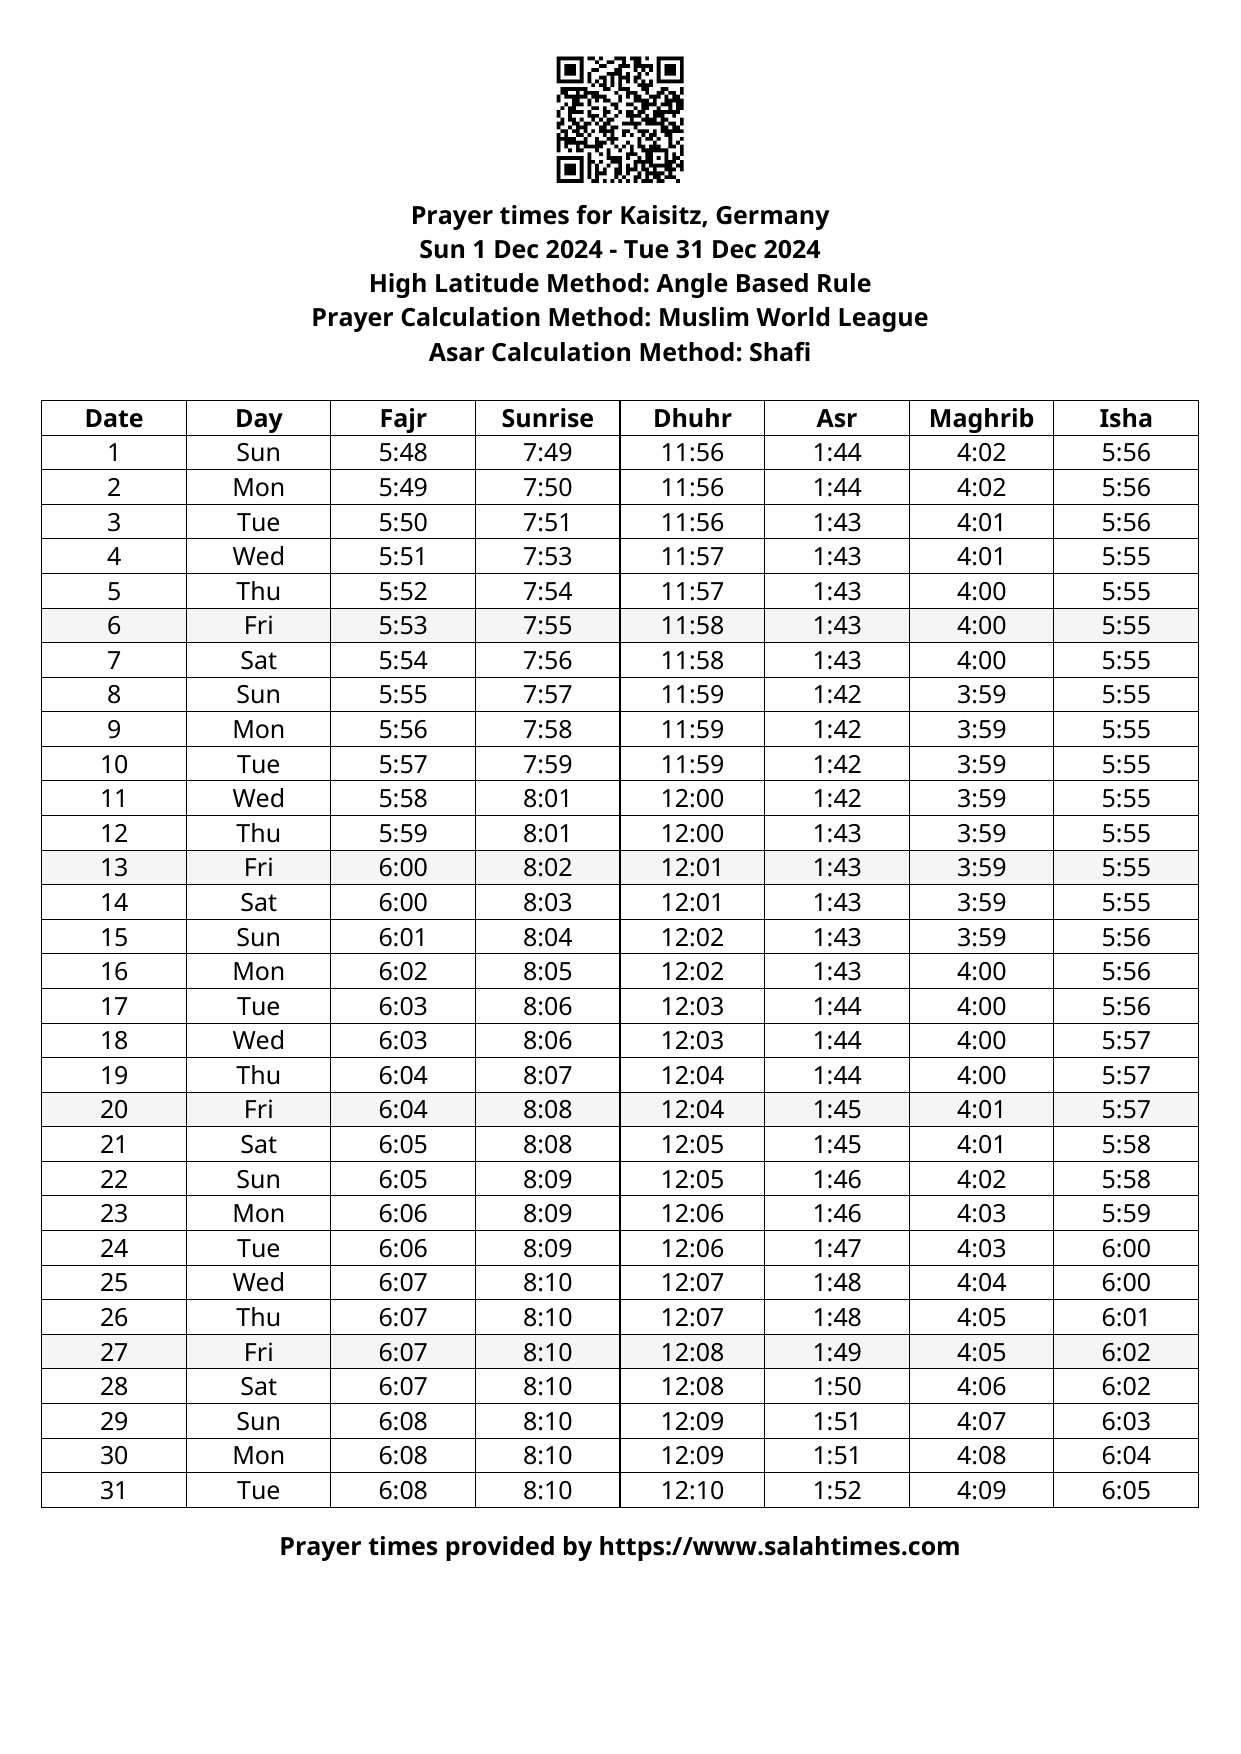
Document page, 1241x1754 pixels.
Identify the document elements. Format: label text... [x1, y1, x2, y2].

table_cell 11:56 [621, 470, 764, 504]
table_cell 5:58 [1054, 1127, 1198, 1161]
table_cell Tue [187, 1231, 330, 1264]
table_cell 3:59 [910, 747, 1053, 780]
table_cell 12:09 [621, 1404, 764, 1437]
table_cell 6:08 [331, 1404, 475, 1437]
table_cell 7 [42, 643, 186, 677]
table_cell 6:02 [1054, 1335, 1198, 1368]
table_cell 8:05 [476, 954, 619, 988]
table_cell 7:49 [476, 436, 619, 469]
table_cell 5:55 [1054, 712, 1198, 746]
table_cell 5:48 [331, 436, 475, 469]
table_cell 8:10 [476, 1404, 619, 1437]
table_cell 4:09 [910, 1473, 1053, 1507]
table_cell 6:07 [331, 1300, 475, 1334]
table_cell 29 [42, 1404, 186, 1437]
table_cell 1:43 [765, 816, 909, 849]
table_cell 6:04 [331, 1058, 475, 1092]
table_header Sunrise [476, 401, 619, 434]
table_header Fajr [331, 401, 475, 434]
table_cell 1:48 [765, 1266, 909, 1299]
table_cell 12:04 [621, 1058, 764, 1092]
table_cell 4:07 [910, 1404, 1053, 1437]
table_cell 6:03 [331, 989, 475, 1022]
table_cell 5:49 [331, 470, 475, 504]
table_cell 8 [42, 678, 186, 711]
table_cell 12:01 [621, 851, 764, 884]
table_cell 4:00 [910, 609, 1053, 642]
table_cell 5:51 [331, 539, 475, 573]
table_cell 1:43 [765, 609, 909, 642]
table_cell 5:57 [1054, 1058, 1198, 1092]
table_cell Fri [187, 1335, 330, 1368]
table_cell Thu [187, 1300, 330, 1334]
table_cell 12:06 [621, 1231, 764, 1264]
table_cell Thu [187, 574, 330, 607]
table_cell Sat [187, 1127, 330, 1161]
table_cell 1:42 [765, 678, 909, 711]
table_cell 6:08 [331, 1439, 475, 1472]
table_cell 5:56 [331, 712, 475, 746]
table_cell 5:56 [1054, 436, 1198, 469]
table_cell 7:59 [476, 747, 619, 780]
table_cell 1:44 [765, 470, 909, 504]
table_cell 19 [42, 1058, 186, 1092]
table_cell 11:56 [621, 505, 764, 538]
table_cell 1:51 [765, 1404, 909, 1437]
table_cell 6:04 [331, 1093, 475, 1126]
table_cell 12:05 [621, 1127, 764, 1161]
table_cell 14 [42, 885, 186, 919]
table_cell 1:43 [765, 920, 909, 953]
table_cell 12:06 [621, 1196, 764, 1230]
table_cell 3:59 [910, 851, 1053, 884]
table_cell 25 [42, 1266, 186, 1299]
table_cell 1:43 [765, 574, 909, 607]
table_cell 5:55 [1054, 539, 1198, 573]
table_cell 1:43 [765, 885, 909, 919]
table_cell 4:02 [910, 436, 1053, 469]
table_cell 8:09 [476, 1231, 619, 1264]
table_cell 4:05 [910, 1335, 1053, 1368]
table_cell 30 [42, 1439, 186, 1472]
table_cell 4:01 [910, 1127, 1053, 1161]
table_cell 1:42 [765, 712, 909, 746]
text Sun 1 Dec 2024 - Tue 31 Dec 2024 [42, 232, 1198, 266]
table_cell 3:59 [910, 712, 1053, 746]
table_cell 11 [42, 781, 186, 815]
table_cell 8:07 [476, 1058, 619, 1092]
table_cell Tue [187, 989, 330, 1022]
table_cell 12:10 [621, 1473, 764, 1507]
table_cell Sat [187, 643, 330, 677]
table_cell 1:52 [765, 1473, 909, 1507]
table_cell 12:03 [621, 989, 764, 1022]
table_cell 4:00 [910, 954, 1053, 988]
table_cell 6:04 [1054, 1439, 1198, 1472]
picture [542, 41, 699, 198]
table_cell 1:43 [765, 851, 909, 884]
table_cell 1 [42, 436, 186, 469]
table_cell 6:02 [1054, 1369, 1198, 1403]
table_cell 8:10 [476, 1473, 619, 1507]
table_cell Tue [187, 1473, 330, 1507]
table_cell Sun [187, 678, 330, 711]
table_cell 8:10 [476, 1266, 619, 1299]
table_cell Tue [187, 747, 330, 780]
table_cell 4:08 [910, 1439, 1053, 1472]
table_cell Fri [187, 609, 330, 642]
table_cell 12:07 [621, 1300, 764, 1334]
table_cell 3:59 [910, 920, 1053, 953]
table_cell 4:00 [910, 574, 1053, 607]
table_cell 4:02 [910, 470, 1053, 504]
table_cell 8:03 [476, 885, 619, 919]
table_cell 1:51 [765, 1439, 909, 1472]
table_cell 6:05 [1054, 1473, 1198, 1507]
table_cell 4 [42, 539, 186, 573]
table_cell 5:55 [1054, 851, 1198, 884]
table_cell 5:57 [1054, 1093, 1198, 1126]
table_cell 5:55 [1054, 574, 1198, 607]
table_cell 4:01 [910, 1093, 1053, 1126]
table_cell 11:58 [621, 609, 764, 642]
table_cell 8:02 [476, 851, 619, 884]
table_cell 11:58 [621, 643, 764, 677]
table_cell 5:58 [331, 781, 475, 815]
table_cell 12:02 [621, 954, 764, 988]
table_cell 6:08 [331, 1473, 475, 1507]
table_cell 4:02 [910, 1162, 1053, 1195]
table_cell 1:48 [765, 1300, 909, 1334]
table_cell Wed [187, 781, 330, 815]
table_cell 4:03 [910, 1196, 1053, 1230]
table_cell 8:06 [476, 989, 619, 1022]
table_cell 8:10 [476, 1369, 619, 1403]
table_cell Sun [187, 1162, 330, 1195]
table_cell 1:46 [765, 1196, 909, 1230]
table_cell 1:44 [765, 1058, 909, 1092]
table_cell 11:57 [621, 574, 764, 607]
table_cell 11:56 [621, 436, 764, 469]
table_cell 8:06 [476, 1024, 619, 1057]
table_cell 4:05 [910, 1300, 1053, 1334]
table_cell 5:59 [331, 816, 475, 849]
table_cell 2 [42, 470, 186, 504]
table_cell 7:50 [476, 470, 619, 504]
table_cell 5:56 [1054, 954, 1198, 988]
table_cell 1:42 [765, 781, 909, 815]
table_cell 1:44 [765, 1024, 909, 1057]
table_cell 5:56 [1054, 470, 1198, 504]
table_cell 23 [42, 1196, 186, 1230]
table_cell 11:57 [621, 539, 764, 573]
table_header Asr [765, 401, 909, 434]
table_cell 3:59 [910, 781, 1053, 815]
table_cell Wed [187, 1266, 330, 1299]
table_cell 1:43 [765, 539, 909, 573]
table_cell 5:53 [331, 609, 475, 642]
table_cell 8:04 [476, 920, 619, 953]
table_cell 7:51 [476, 505, 619, 538]
table_cell 5:56 [1054, 920, 1198, 953]
table_cell 11:59 [621, 678, 764, 711]
table_cell 5:56 [1054, 989, 1198, 1022]
table_cell Mon [187, 1439, 330, 1472]
table_cell 12:08 [621, 1369, 764, 1403]
table_cell 6:06 [331, 1231, 475, 1264]
table_cell 5:55 [1054, 781, 1198, 815]
table_cell 7:54 [476, 574, 619, 607]
table_cell 12:00 [621, 816, 764, 849]
table_header Isha [1054, 401, 1198, 434]
table_cell 12:05 [621, 1162, 764, 1195]
table_cell Sun [187, 1404, 330, 1437]
table_cell 8:08 [476, 1127, 619, 1161]
table_cell 4:00 [910, 643, 1053, 677]
table_cell 13 [42, 851, 186, 884]
table_cell 22 [42, 1162, 186, 1195]
table_cell 8:10 [476, 1439, 619, 1472]
table_cell 16 [42, 954, 186, 988]
table_cell 4:00 [910, 989, 1053, 1022]
table_cell 28 [42, 1369, 186, 1403]
table_cell 21 [42, 1127, 186, 1161]
table_cell 12:02 [621, 920, 764, 953]
table_cell 6:01 [1054, 1300, 1198, 1334]
table_cell 11:59 [621, 712, 764, 746]
table_cell Thu [187, 1058, 330, 1092]
table_cell 5:52 [331, 574, 475, 607]
table_cell 5:54 [331, 643, 475, 677]
text High Latitude Method: Angle Based Rule [42, 266, 1198, 300]
table_cell 5:56 [1054, 505, 1198, 538]
table_cell 1:44 [765, 436, 909, 469]
table_cell 6:00 [331, 885, 475, 919]
table_cell 6 [42, 609, 186, 642]
table_cell 1:43 [765, 954, 909, 988]
table_cell Sun [187, 436, 330, 469]
table_cell 5:57 [1054, 1024, 1198, 1057]
table_cell 27 [42, 1335, 186, 1368]
table_cell 12:00 [621, 781, 764, 815]
table_cell 12 [42, 816, 186, 849]
table_cell 10 [42, 747, 186, 780]
table_cell 1:45 [765, 1127, 909, 1161]
table_cell 7:57 [476, 678, 619, 711]
table_cell 6:01 [331, 920, 475, 953]
table_cell 8:08 [476, 1093, 619, 1126]
table_cell 5:55 [1054, 816, 1198, 849]
table_cell 1:45 [765, 1093, 909, 1126]
table_cell 5:58 [1054, 1162, 1198, 1195]
table_cell 6:07 [331, 1266, 475, 1299]
table_cell 11:59 [621, 747, 764, 780]
table_header Day [187, 401, 330, 434]
table_cell 8:10 [476, 1300, 619, 1334]
table_cell 1:43 [765, 643, 909, 677]
table_cell 12:09 [621, 1439, 764, 1472]
text Prayer Calculation Method: Muslim World League [42, 300, 1198, 334]
table_cell Tue [187, 505, 330, 538]
table_cell 9 [42, 712, 186, 746]
table_cell 8:01 [476, 816, 619, 849]
table_cell 3:59 [910, 816, 1053, 849]
table_cell Thu [187, 816, 330, 849]
table_cell 4:01 [910, 539, 1053, 573]
table_cell 5:50 [331, 505, 475, 538]
table_cell 8:09 [476, 1162, 619, 1195]
table_cell Mon [187, 470, 330, 504]
table_cell 4:00 [910, 1024, 1053, 1057]
table_cell 5:57 [331, 747, 475, 780]
table_cell 12:07 [621, 1266, 764, 1299]
table_cell Sat [187, 885, 330, 919]
table_cell 5:55 [1054, 643, 1198, 677]
table_cell 1:44 [765, 989, 909, 1022]
table_cell 3 [42, 505, 186, 538]
table_cell Mon [187, 712, 330, 746]
table_cell 5:55 [1054, 678, 1198, 711]
table_cell 4:03 [910, 1231, 1053, 1264]
table_cell Mon [187, 954, 330, 988]
table_cell 1:43 [765, 505, 909, 538]
table_cell 4:00 [910, 1058, 1053, 1092]
table_cell 6:05 [331, 1162, 475, 1195]
table_cell Mon [187, 1196, 330, 1230]
table_cell 8:01 [476, 781, 619, 815]
table_cell Fri [187, 1093, 330, 1126]
text Prayer times provided by https://www.salahtimes.com [42, 1528, 1198, 1563]
table_header Dhuhr [621, 401, 764, 434]
table_cell 4:06 [910, 1369, 1053, 1403]
table_cell 12:01 [621, 885, 764, 919]
table_cell Sun [187, 920, 330, 953]
table_cell 8:09 [476, 1196, 619, 1230]
table_cell 5:55 [331, 678, 475, 711]
table_cell 5:55 [1054, 885, 1198, 919]
table_cell 5:55 [1054, 609, 1198, 642]
table_cell 6:07 [331, 1369, 475, 1403]
table_cell Sat [187, 1369, 330, 1403]
text Asar Calculation Method: Shafi [42, 334, 1198, 368]
table_cell 5 [42, 574, 186, 607]
table_cell 3:59 [910, 678, 1053, 711]
table_cell Fri [187, 851, 330, 884]
table_cell 4:01 [910, 505, 1053, 538]
table_cell 6:03 [1054, 1404, 1198, 1437]
table_cell 15 [42, 920, 186, 953]
table_cell 12:03 [621, 1024, 764, 1057]
table_cell 7:56 [476, 643, 619, 677]
table_cell 6:00 [1054, 1231, 1198, 1264]
table_cell 12:08 [621, 1335, 764, 1368]
table_cell 6:03 [331, 1024, 475, 1057]
table_cell 7:53 [476, 539, 619, 573]
table_cell 6:07 [331, 1335, 475, 1368]
table_cell 20 [42, 1093, 186, 1126]
table_cell 5:59 [1054, 1196, 1198, 1230]
table_cell 1:50 [765, 1369, 909, 1403]
table_header Date [42, 401, 186, 434]
table_cell 6:02 [331, 954, 475, 988]
table_cell 1:46 [765, 1162, 909, 1195]
table_cell 18 [42, 1024, 186, 1057]
table_cell 1:42 [765, 747, 909, 780]
table_cell 6:06 [331, 1196, 475, 1230]
table_cell 31 [42, 1473, 186, 1507]
table_cell 7:55 [476, 609, 619, 642]
table_cell 6:05 [331, 1127, 475, 1161]
table_cell Wed [187, 539, 330, 573]
table_cell 12:04 [621, 1093, 764, 1126]
table_cell 26 [42, 1300, 186, 1334]
table_cell Wed [187, 1024, 330, 1057]
table_cell 5:55 [1054, 747, 1198, 780]
table_cell 6:00 [1054, 1266, 1198, 1299]
table_cell 24 [42, 1231, 186, 1264]
table_cell 8:10 [476, 1335, 619, 1368]
table_cell 1:49 [765, 1335, 909, 1368]
table_cell 17 [42, 989, 186, 1022]
table_cell 3:59 [910, 885, 1053, 919]
table_cell 7:58 [476, 712, 619, 746]
text Prayer times for Kaisitz, Germany [42, 198, 1198, 232]
table_cell 6:00 [331, 851, 475, 884]
table_cell 4:04 [910, 1266, 1053, 1299]
table_header Maghrib [910, 401, 1053, 434]
table_cell 1:47 [765, 1231, 909, 1264]
